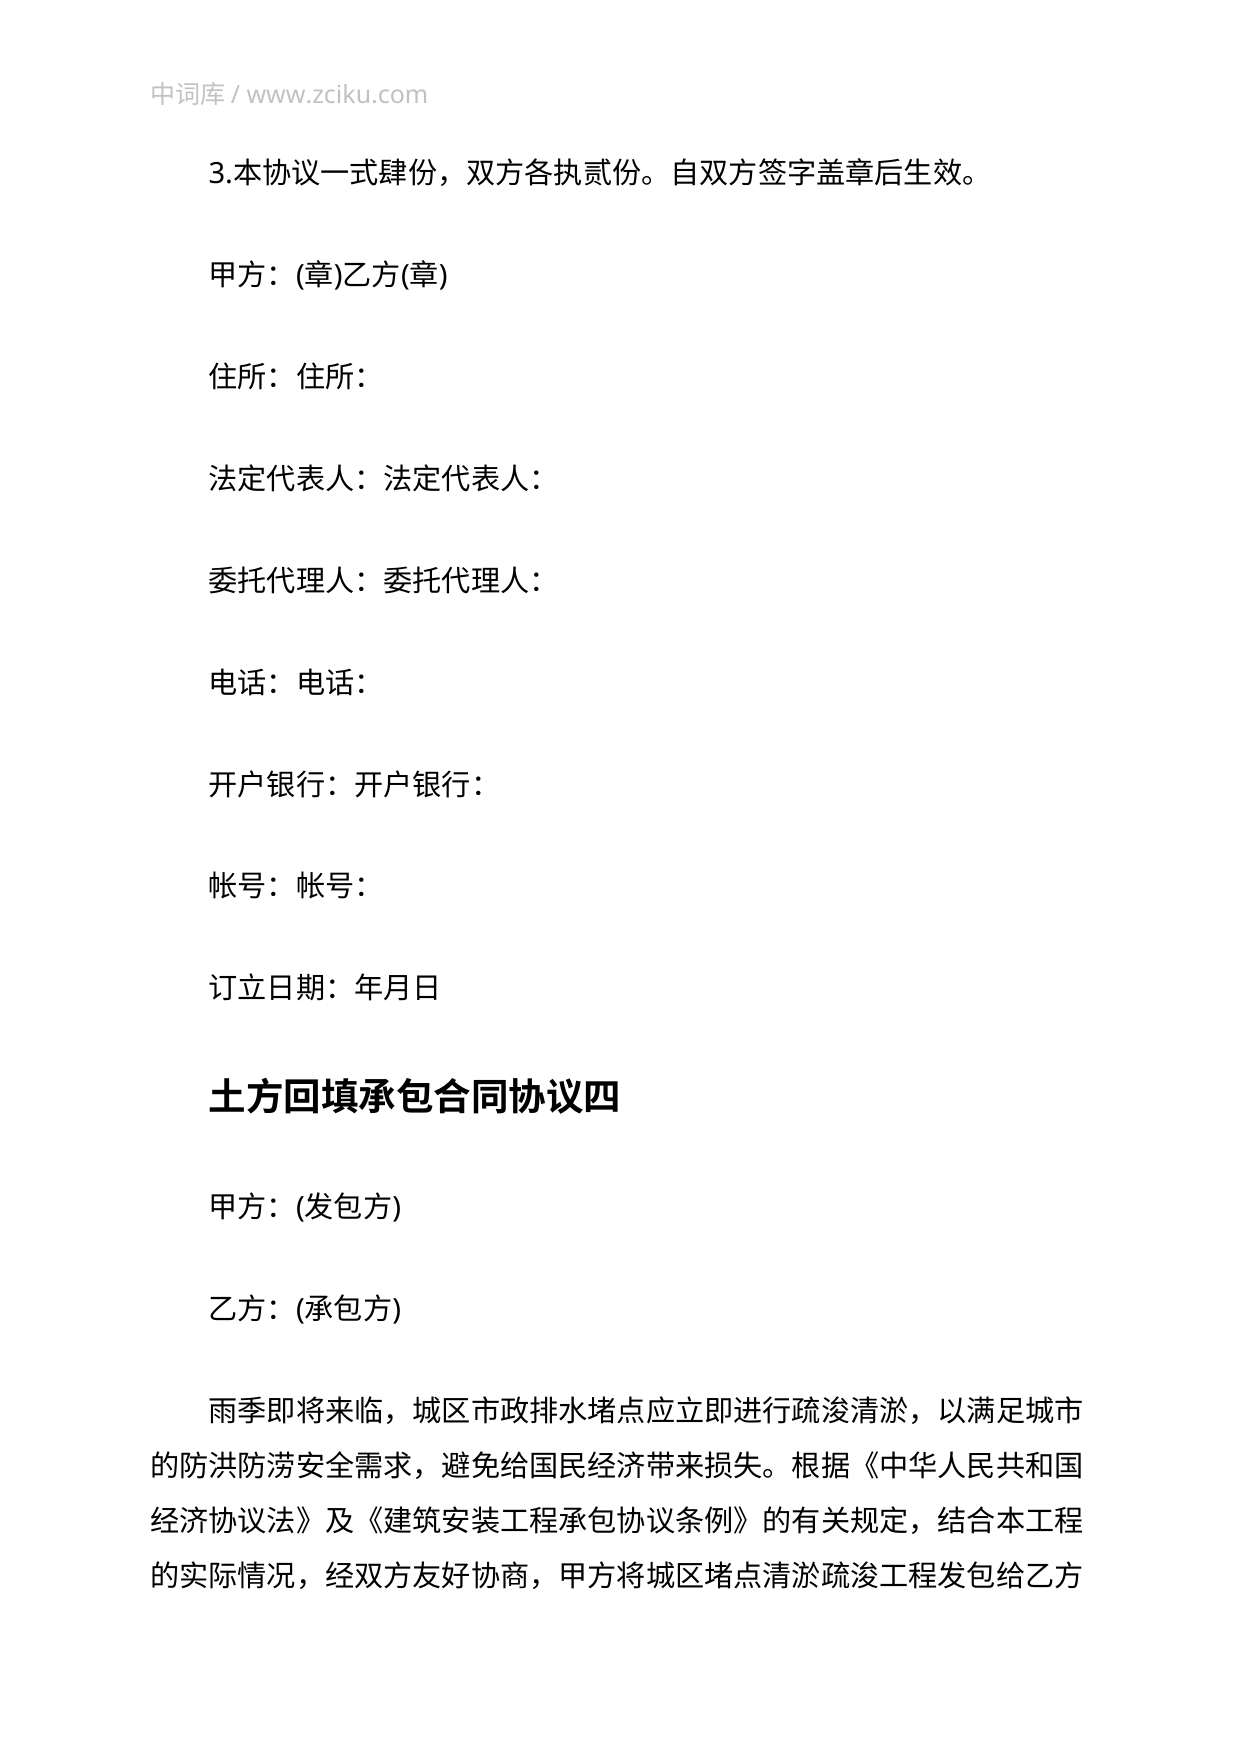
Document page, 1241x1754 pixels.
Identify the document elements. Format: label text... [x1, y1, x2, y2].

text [150, 1388, 1090, 1595]
text 帐号：帐号： [150, 863, 1090, 905]
text 土方回填承包合同协议四 [150, 1066, 1090, 1121]
text 乙方：(承包方) [150, 1286, 1090, 1328]
text 委托代理人：委托代理人： [150, 557, 1090, 600]
text 甲方：(发包方) [150, 1184, 1090, 1226]
text 订立日期：年月日 [150, 964, 1090, 1007]
text 法定代表人：法定代表人： [150, 456, 1090, 498]
text 甲方：(章)乙方(章) [150, 252, 1090, 294]
text 住所：住所： [150, 354, 1090, 396]
text 电话：电话： [150, 659, 1090, 702]
text 3.本协议一式肆份，双方各执贰份。自双方签字盖章后生效。 [150, 150, 1090, 192]
text 开户银行：开户银行： [150, 761, 1090, 803]
